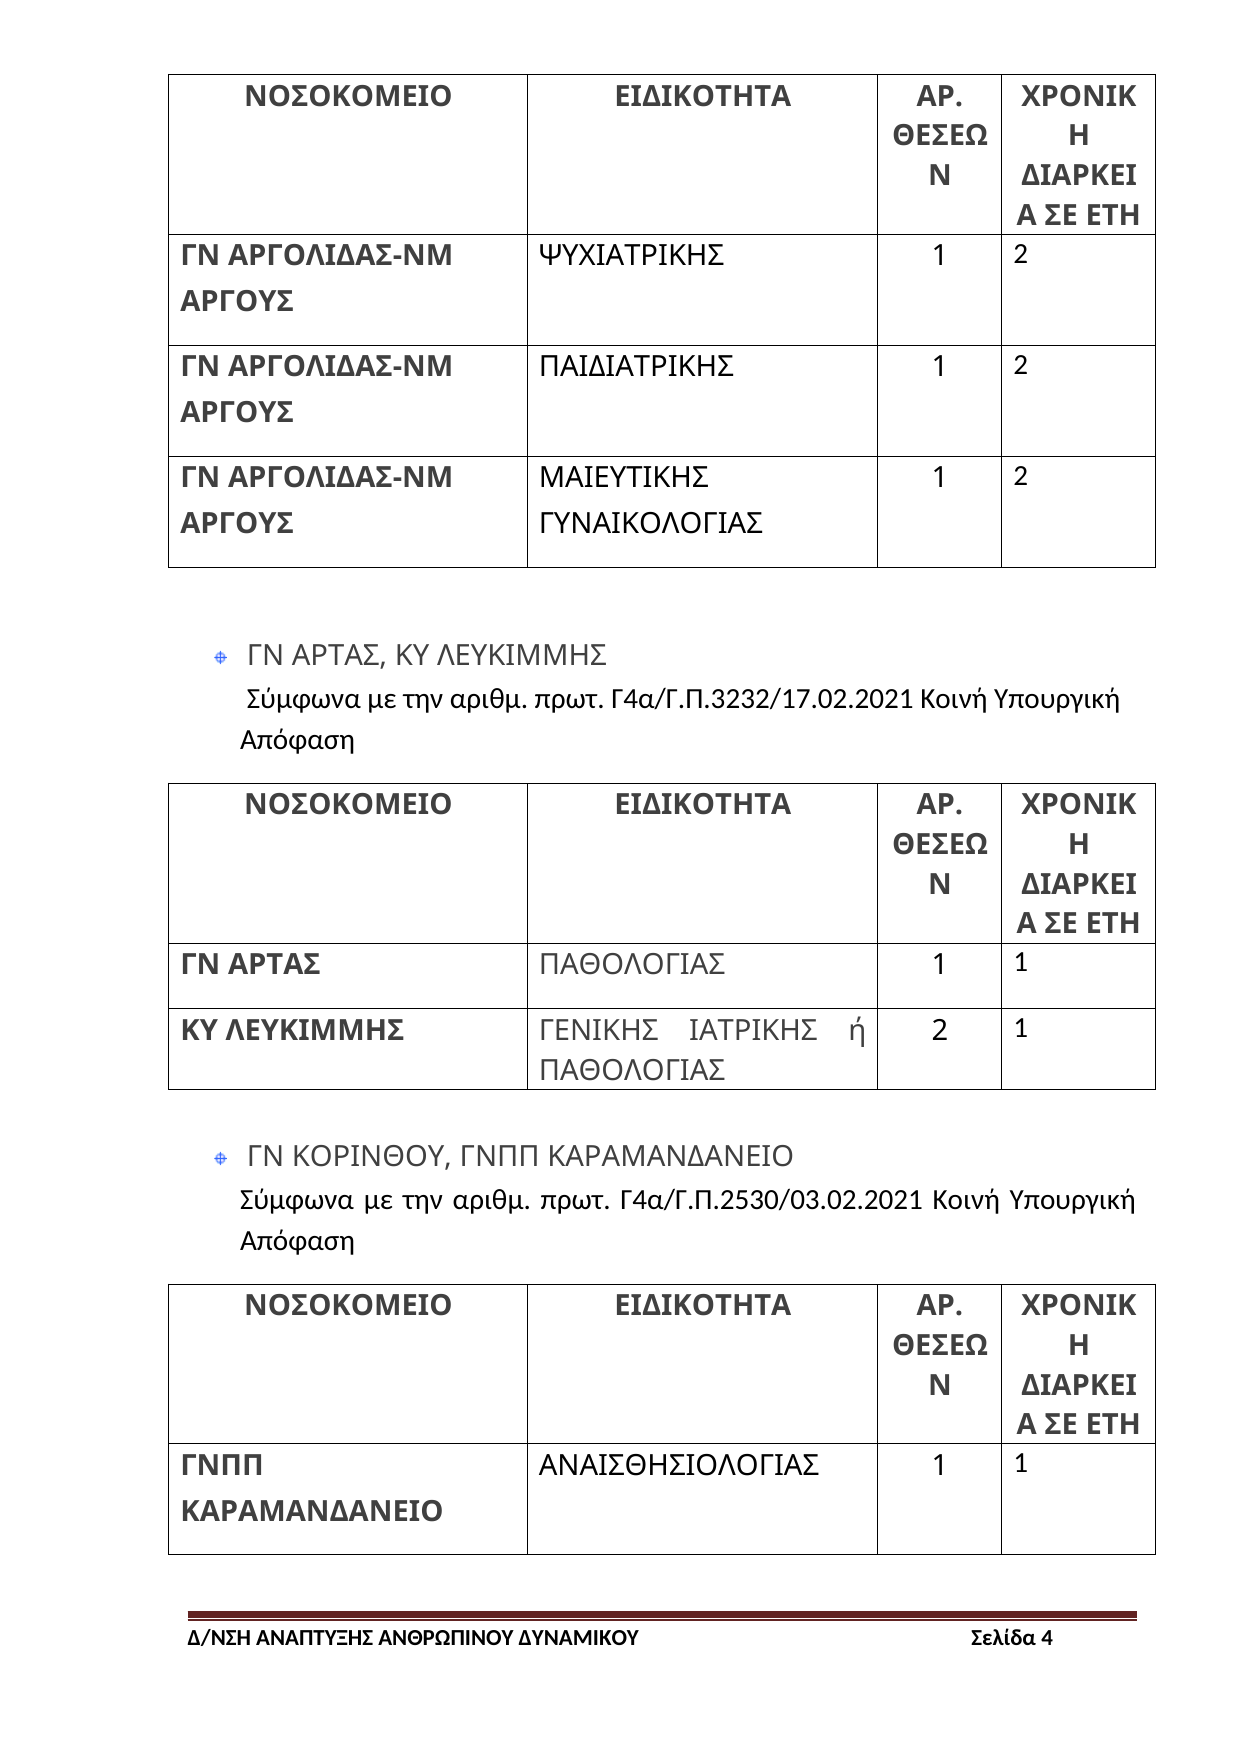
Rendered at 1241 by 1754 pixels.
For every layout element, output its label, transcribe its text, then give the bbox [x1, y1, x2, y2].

table_cell 2 [878, 1009, 1001, 1088]
table_cell 1 [878, 346, 1001, 456]
table_cell 2 [1002, 346, 1155, 456]
table_header ΑΡ. ΘΕΣΕΩΝ [878, 75, 1001, 234]
table_header ΧΡΟΝΙΚΗ ΔΙΑΡΚΕΙΑ ΣΕ ΕΤΗ [1002, 75, 1155, 234]
table_cell 1 [1002, 1009, 1155, 1088]
table_cell ΚΥ ΛΕΥΚΙΜΜΗΣ [169, 1009, 527, 1088]
table_header ΑΡ. ΘΕΣΕΩΝ [878, 1285, 1001, 1443]
list ΓΝ ΑΡΤΑΣ, ΚΥ ΛΕΥΚΙΜΜΗΣ [209, 634, 1137, 674]
table_cell ΓΝ ΑΡΓΟΛΙΔΑΣ-ΝΜ ΑΡΓΟΥΣ [169, 346, 527, 456]
table_header ΝΟΣΟΚΟΜΕΙΟ [169, 1285, 527, 1443]
table_cell 1 [878, 944, 1001, 1008]
table_cell 2 [1002, 457, 1155, 567]
table_cell ΠΑΘΟΛΟΓΙΑΣ [528, 944, 877, 1008]
list Σύμφωνα με την αριθμ. πρωτ. Γ4α/Γ.Π.3232/17.02.2021 Κοινή Υπουργική [247, 680, 1137, 716]
table_cell 1 [878, 1444, 1001, 1554]
list ΓΝ ΚΟΡΙΝΘΟΥ, ΓΝΠΠ ΚΑΡΑΜΑΝΔΑΝΕΙΟ [209, 1135, 1137, 1175]
table_cell ΨΥΧΙΑΤΡΙΚΗΣ [528, 235, 877, 345]
table_header ΑΡ. ΘΕΣΕΩΝ [878, 784, 1001, 942]
table_header ΝΟΣΟΚΟΜΕΙΟ [169, 784, 527, 942]
picture [210, 1149, 227, 1167]
table_header ΝΟΣΟΚΟΜΕΙΟ [169, 75, 527, 234]
table_cell 1 [1002, 1444, 1155, 1554]
table_cell 1 [878, 235, 1001, 345]
table_cell 1 [1002, 944, 1155, 1008]
table_header ΧΡΟΝΙΚΗ ΔΙΑΡΚΕΙΑ ΣΕ ΕΤΗ [1002, 1285, 1155, 1443]
list Απόφαση [240, 721, 1137, 756]
picture [210, 648, 227, 666]
table_header ΕΙΔΙΚΟΤΗΤΑ [528, 784, 877, 942]
table_cell 2 [1002, 235, 1155, 345]
table_cell 1 [878, 457, 1001, 567]
list Σύμφωνα με την αριθμ. πρωτ. Γ4α/Γ.Π.2530/03.02.2021 Κοινή Υπουργική Απόφαση [240, 1181, 1137, 1257]
table_cell ΓΕΝΙΚΗΣ ΙΑΤΡΙΚΗΣ ή ΠΑΘΟΛΟΓΙΑΣ [528, 1009, 877, 1088]
table_cell ΓΝ ΑΡΓΟΛΙΔΑΣ-ΝΜ ΑΡΓΟΥΣ [169, 457, 527, 567]
table_cell ΜΑΙΕΥΤΙΚΗΣ ΓΥΝΑΙΚΟΛΟΓΙΑΣ [528, 457, 877, 567]
table_cell ΓΝ ΑΡΤΑΣ [169, 944, 527, 1008]
table_cell ΓΝ ΑΡΓΟΛΙΔΑΣ-ΝΜ ΑΡΓΟΥΣ [169, 235, 527, 345]
table_header ΧΡΟΝΙΚΗ ΔΙΑΡΚΕΙΑ ΣΕ ΕΤΗ [1002, 784, 1155, 942]
table_cell ΓΝΠΠ ΚΑΡΑΜΑΝΔΑΝΕΙΟ [169, 1444, 527, 1554]
table_header ΕΙΔΙΚΟΤΗΤΑ [528, 1285, 877, 1443]
table_cell ΠΑΙΔΙΑΤΡΙΚΗΣ [528, 346, 877, 456]
table_header ΕΙΔΙΚΟΤΗΤΑ [528, 75, 877, 234]
table_cell ΑΝΑΙΣΘΗΣΙΟΛΟΓΙΑΣ [528, 1444, 877, 1554]
